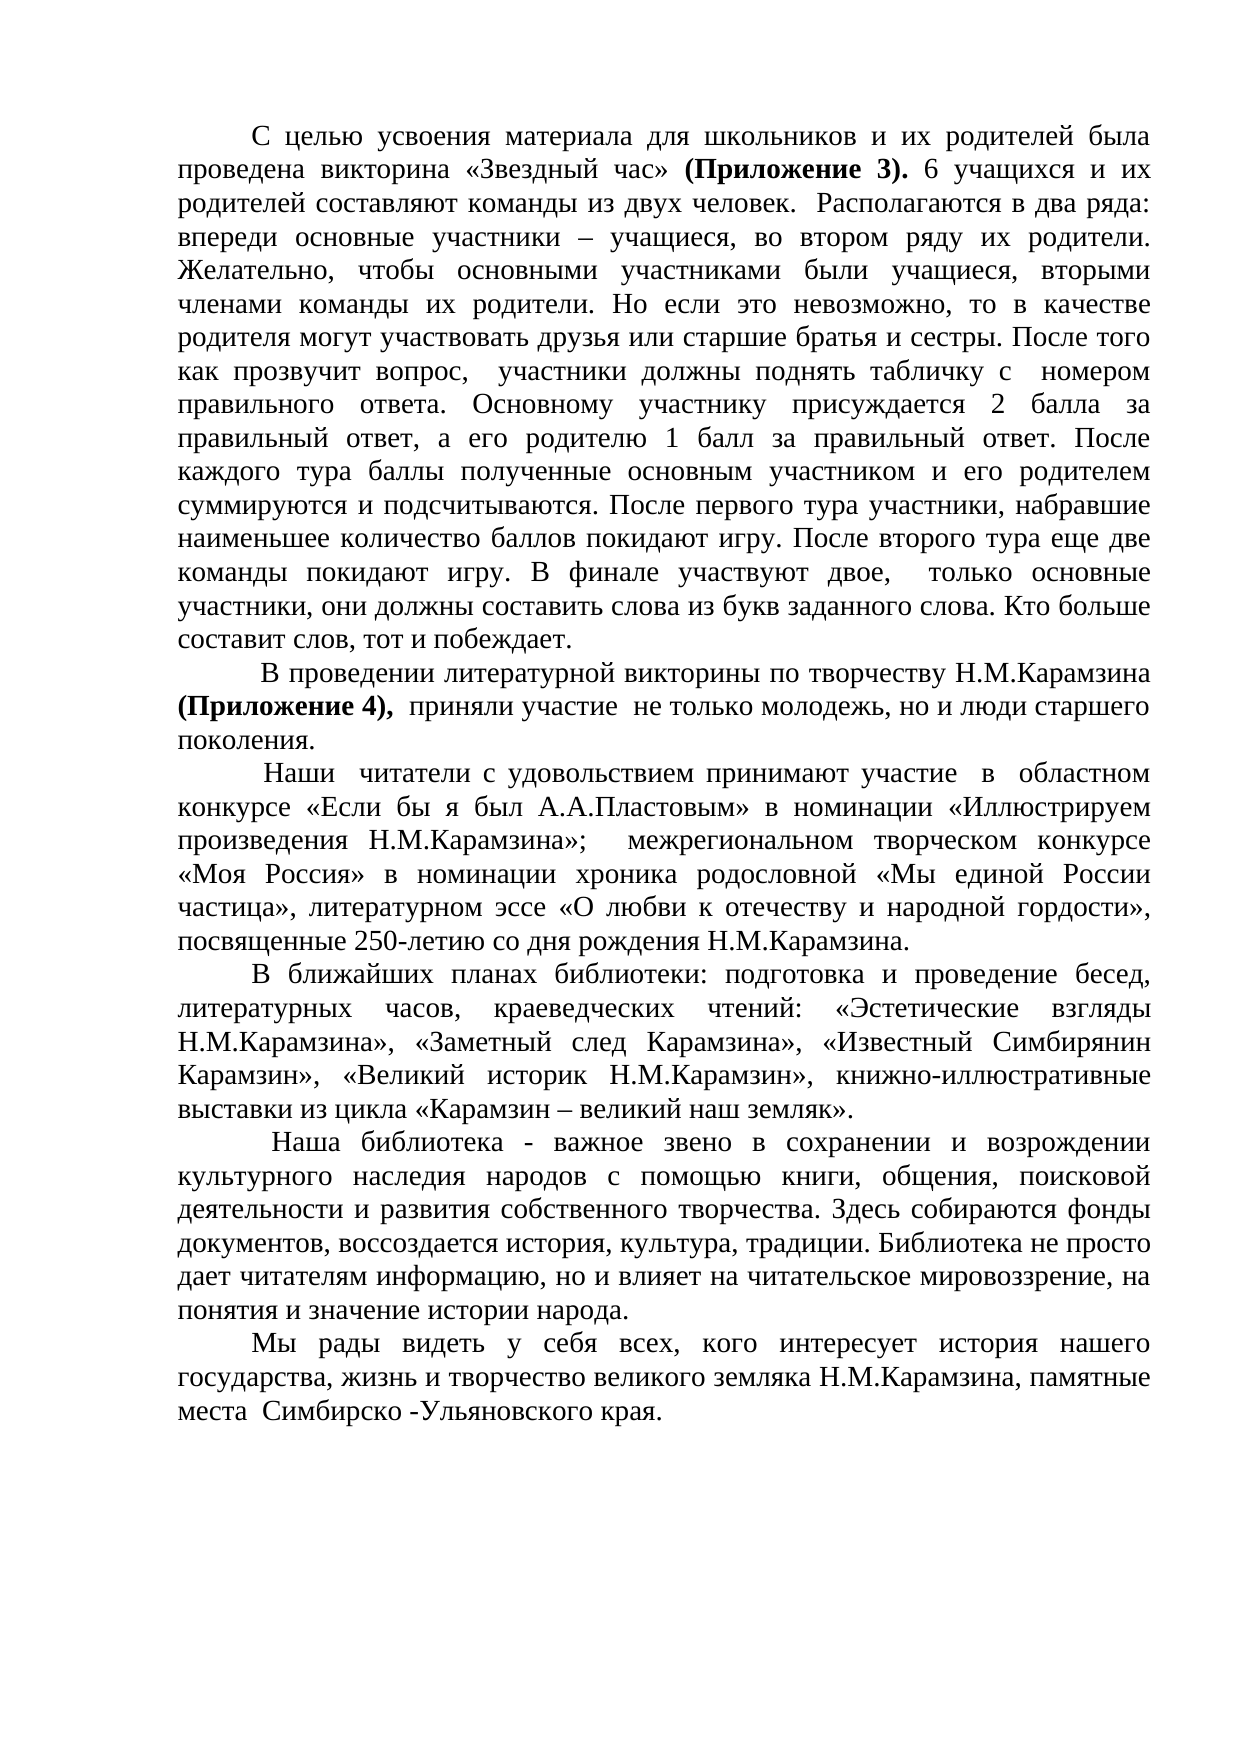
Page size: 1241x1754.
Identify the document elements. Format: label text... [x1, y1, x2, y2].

text Наша библиотека - важное звено в сохранении и возрождении культурного наследия народов с помощью книги, общения, поисковой деятельности и развития собственного творчества. Здесь собираются фонды документов, воссоздается история, культура, традиции. Библиотека не просто дает читателям информацию, но и влияет на читательское мировоззрение, на понятия и значение истории народа. [177, 1124, 1152, 1326]
text Наши читатели с удовольствием принимают участие в областном конкурсе «Если бы я был А.А.Пластовым» в номинации «Иллюстрируем произведения Н.М.Карамзина»; межрегиональном творческом конкурсе «Моя Россия» в номинации хроника родословной «Мы единой России частица», литературном эссе «О любви к отечеству и народной гордости», посвященные 250-летию со дня рождения Н.М.Карамзина. [177, 755, 1152, 957]
text В ближайших планах библиотеки: подготовка и проведение бесед, литературных часов, краеведческих чтений: «Эстетические взгляды Н.М.Карамзина», «Заметный след Карамзина», «Известный Симбирянин Карамзин», «Великий историк Н.М.Карамзин», книжно-иллюстративные выставки из цикла «Карамзин – великий наш земляк». [177, 957, 1152, 1124]
text В проведении литературной викторины по творчеству Н.М.Карамзина (Приложение 4), приняли участие не только молодежь, но и люди старшего поколения. [177, 655, 1152, 755]
text С целью усвоения материала для школьников и их родителей была проведена викторина «Звездный час» (Приложение 3). 6 учащихся и их родителей составляют команды из двух человек. Располагаются в два ряда: впереди основные участники – учащиеся, во втором ряду их родители. Желательно, чтобы основными участниками были учащиеся, вторыми членами команды их родители. Но если это невозможно, то в качестве родителя могут участвовать друзья или старшие братья и сестры. После того как прозвучит вопрос, участники должны поднять табличку с номером правильного ответа. Основному участнику присуждается 2 балла за правильный ответ, а его родителю 1 балл за правильный ответ. После каждого тура баллы полученные основным участником и его родителем суммируются и подсчитываются. После первого тура участники, набравшие наименьшее количество баллов покидают игру. После второго тура еще две команды покидают игру. В финале участвуют двое, только основные участники, они должны составить слова из букв заданного слова. Кто больше составит слов, тот и побеждает. [177, 118, 1152, 655]
text Мы рады видеть у себя всех, кого интересует история нашего государства, жизнь и творчество великого земляка Н.М.Карамзина, памятные места Симбирско -Ульяновского края. [177, 1326, 1152, 1426]
